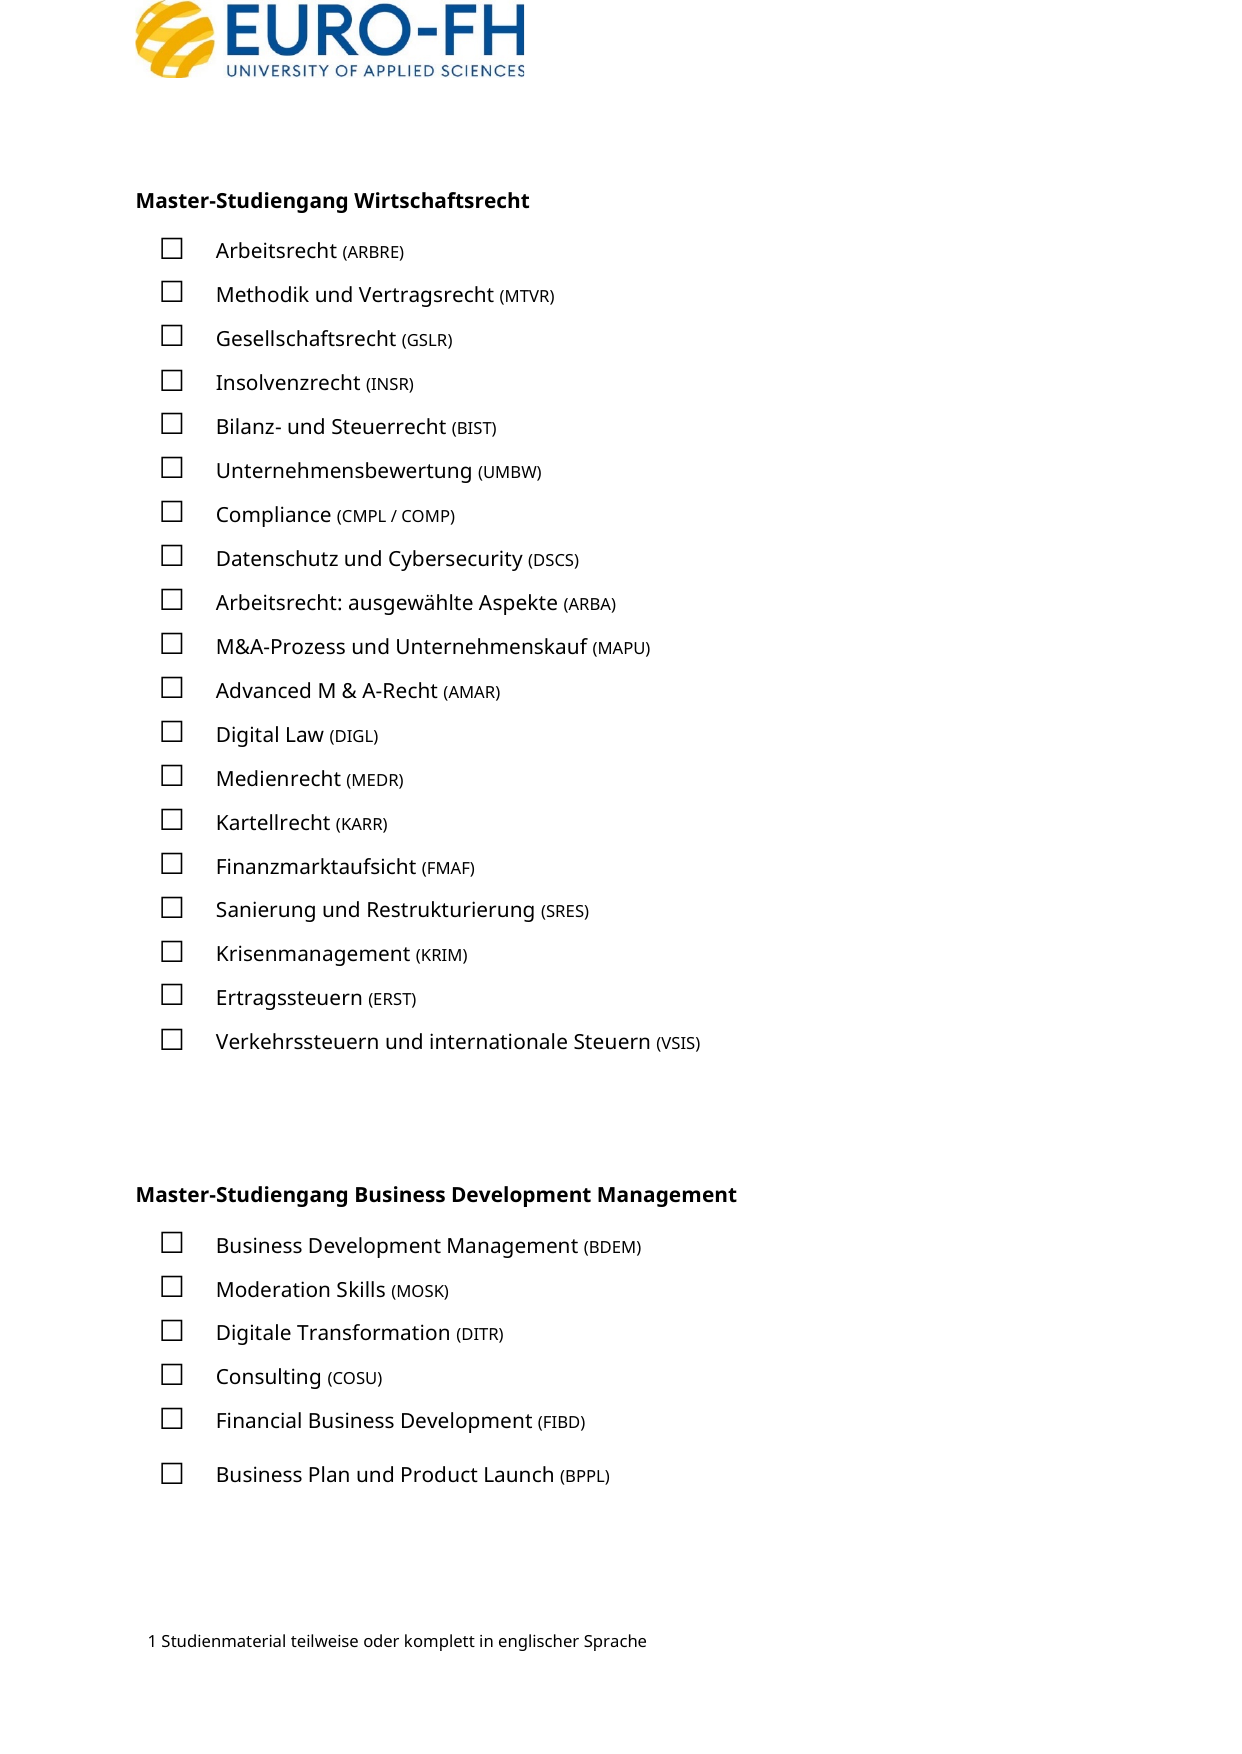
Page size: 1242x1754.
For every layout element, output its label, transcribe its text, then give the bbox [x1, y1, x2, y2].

text Unternehmensbewertung (UMBW) [159, 457, 1069, 482]
text Advanced M & A-Recht (AMAR) [159, 677, 1069, 702]
text Datenschutz und Cybersecurity (DSCS) [159, 546, 1069, 570]
text Business Plan und Product Launch (BPPL) [159, 1452, 1069, 1493]
text M&A-Prozess und Unternehmenskauf (MAPU) [159, 633, 1069, 658]
text Consulting (COSU) [159, 1364, 1069, 1388]
text Digitale Transformation (DITR) [159, 1320, 1069, 1344]
subtitle Master-Studiengang Business Development Management [135, 1181, 1067, 1209]
text Finanzmarktaufsicht (FMAF) [159, 853, 1069, 878]
text Insolvenzrecht (INSR) [159, 370, 1069, 394]
text Business Development Management (BDEM) [159, 1232, 1069, 1257]
text Verkehrssteuern und internationale Steuern (VSIS) [159, 1029, 1069, 1053]
text Krisenmanagement (KRIM) [159, 941, 1069, 965]
text Arbeitsrecht: ausgewählte Aspekte (ARBA) [159, 589, 1069, 614]
text Kartellrecht (KARR) [159, 809, 1069, 833]
text Digital Law (DIGL) [159, 721, 1069, 746]
text Bilanz- und Steuerrecht (BIST) [159, 414, 1069, 438]
text Moderation Skills (MOSK) [159, 1276, 1069, 1301]
text Arbeitsrecht (ARBRE) [159, 238, 1069, 262]
text Gesellschaftsrecht (GSLR) [159, 326, 1069, 350]
subtitle Master-Studiengang Wirtschaftsrecht [135, 186, 1067, 215]
text Financial Business Development (FIBD) [159, 1408, 1069, 1432]
text Sanierung und Restrukturierung (SRES) [159, 897, 1069, 921]
text Medienrecht (MEDR) [159, 765, 1069, 789]
text Methodik und Vertragsrecht (MTVR) [159, 282, 1069, 306]
text Compliance (CMPL / COMP) [159, 501, 1069, 526]
picture [135, 0, 525, 78]
text Ertragssteuern (ERST) [159, 985, 1069, 1009]
